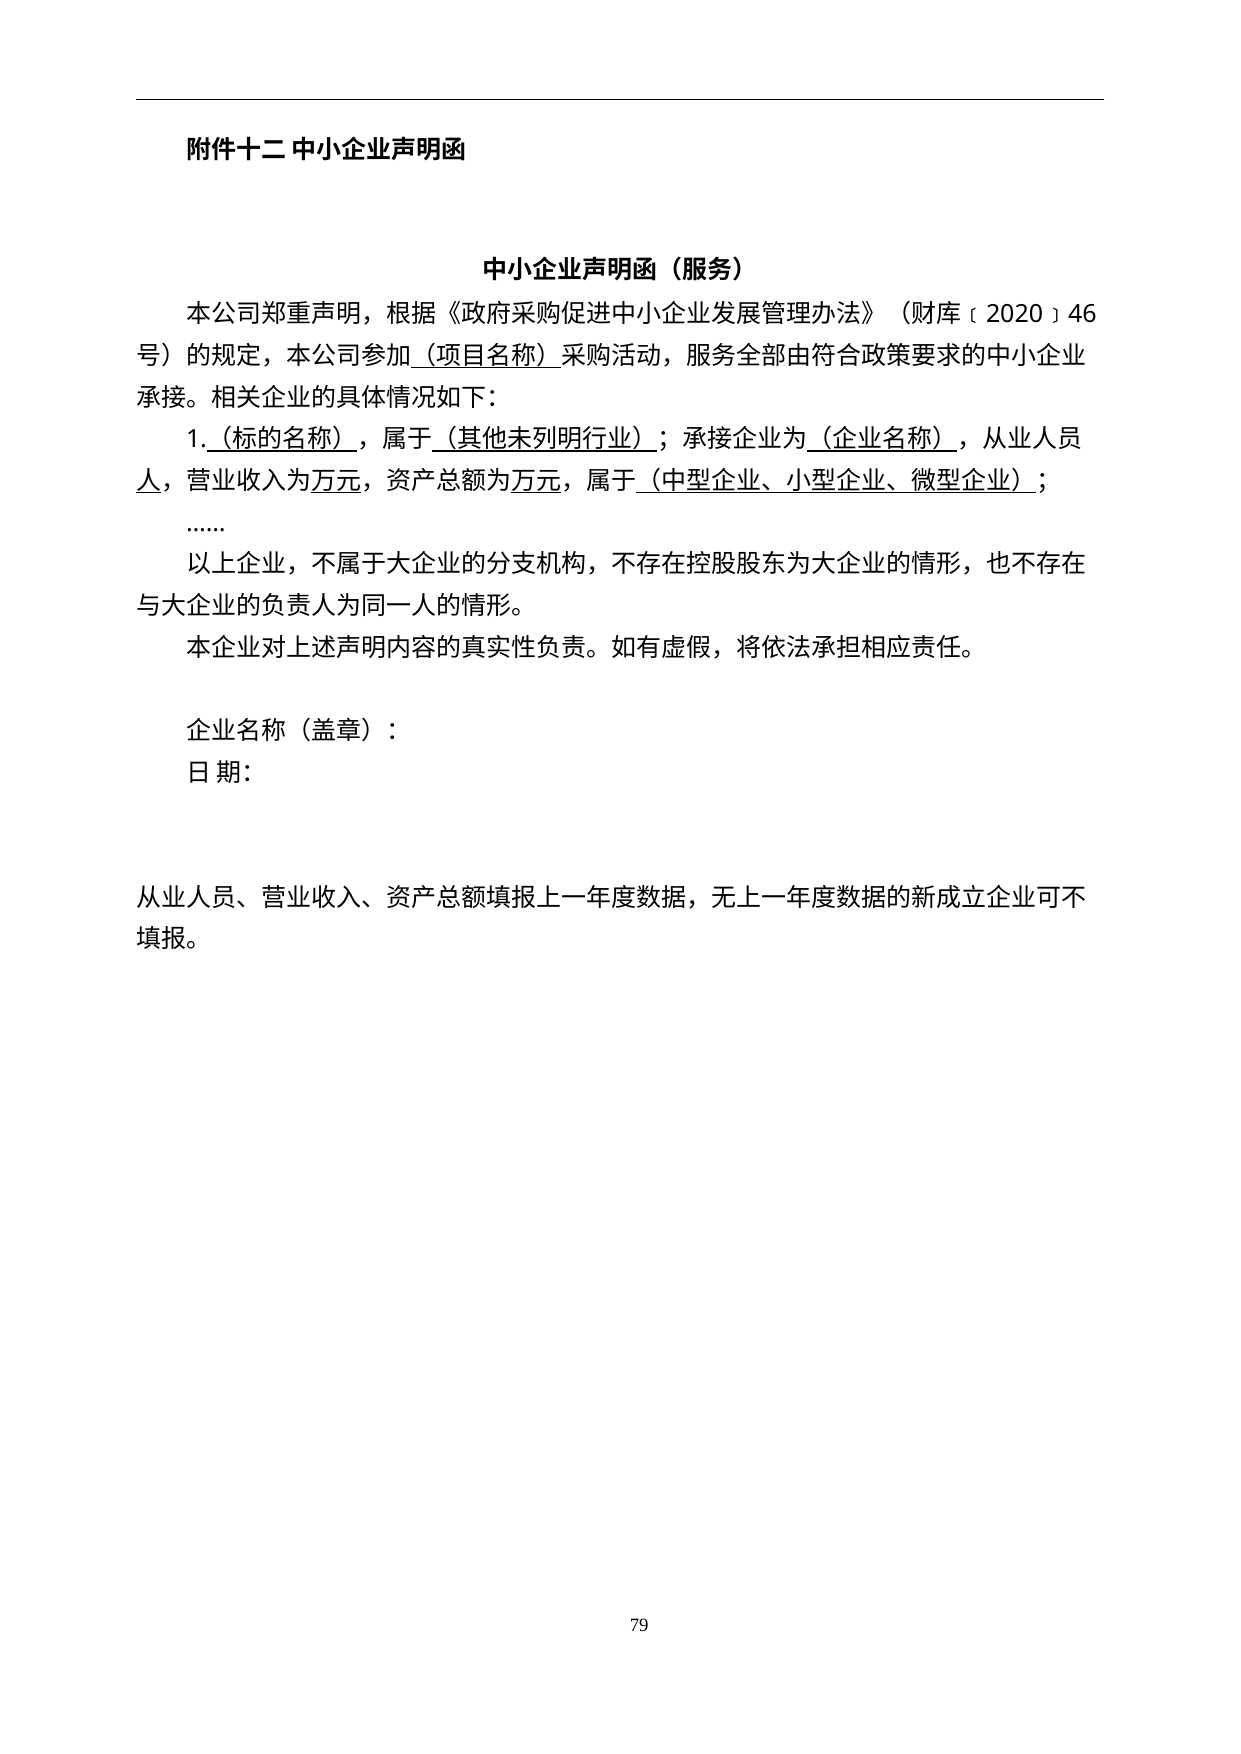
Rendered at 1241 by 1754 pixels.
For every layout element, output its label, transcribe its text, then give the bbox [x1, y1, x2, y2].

text 企业名称（盖章）： [136, 706, 1104, 748]
text 日 期： [136, 748, 1104, 789]
text 附件十二 中小企业声明函 [136, 130, 1104, 166]
text 从业人员、营业收入、资产总额填报上一年度数据，无上一年度数据的新成立企业可不填报。 [136, 873, 1104, 956]
text 本企业对上述声明内容的真实性负责。如有虚假，将依法承担相应责任。 [136, 623, 1104, 664]
text 本公司郑重声明，根据《政府采购促进中小企业发展管理办法》（财库﹝2020﹞46 号）的规定，本公司参加（项目名称）采购活动，服务全部由符合政策要求的中小企业承接。相关企业的具体情况如下： [136, 289, 1104, 414]
text 以上企业，不属于大企业的分支机构，不存在控股股东为大企业的情形，也不存在与大企业的负责人为同一人的情形。 [136, 539, 1104, 623]
text …… [136, 498, 1104, 539]
text 1.（标的名称），属于（其他未列明行业）；承接企业为（企业名称），从业人员人，营业收入为万元，资产总额为万元，属于（中型企业、小型企业、微型企业）； [136, 414, 1104, 498]
text 中小企业声明函（服务） [136, 235, 1104, 289]
